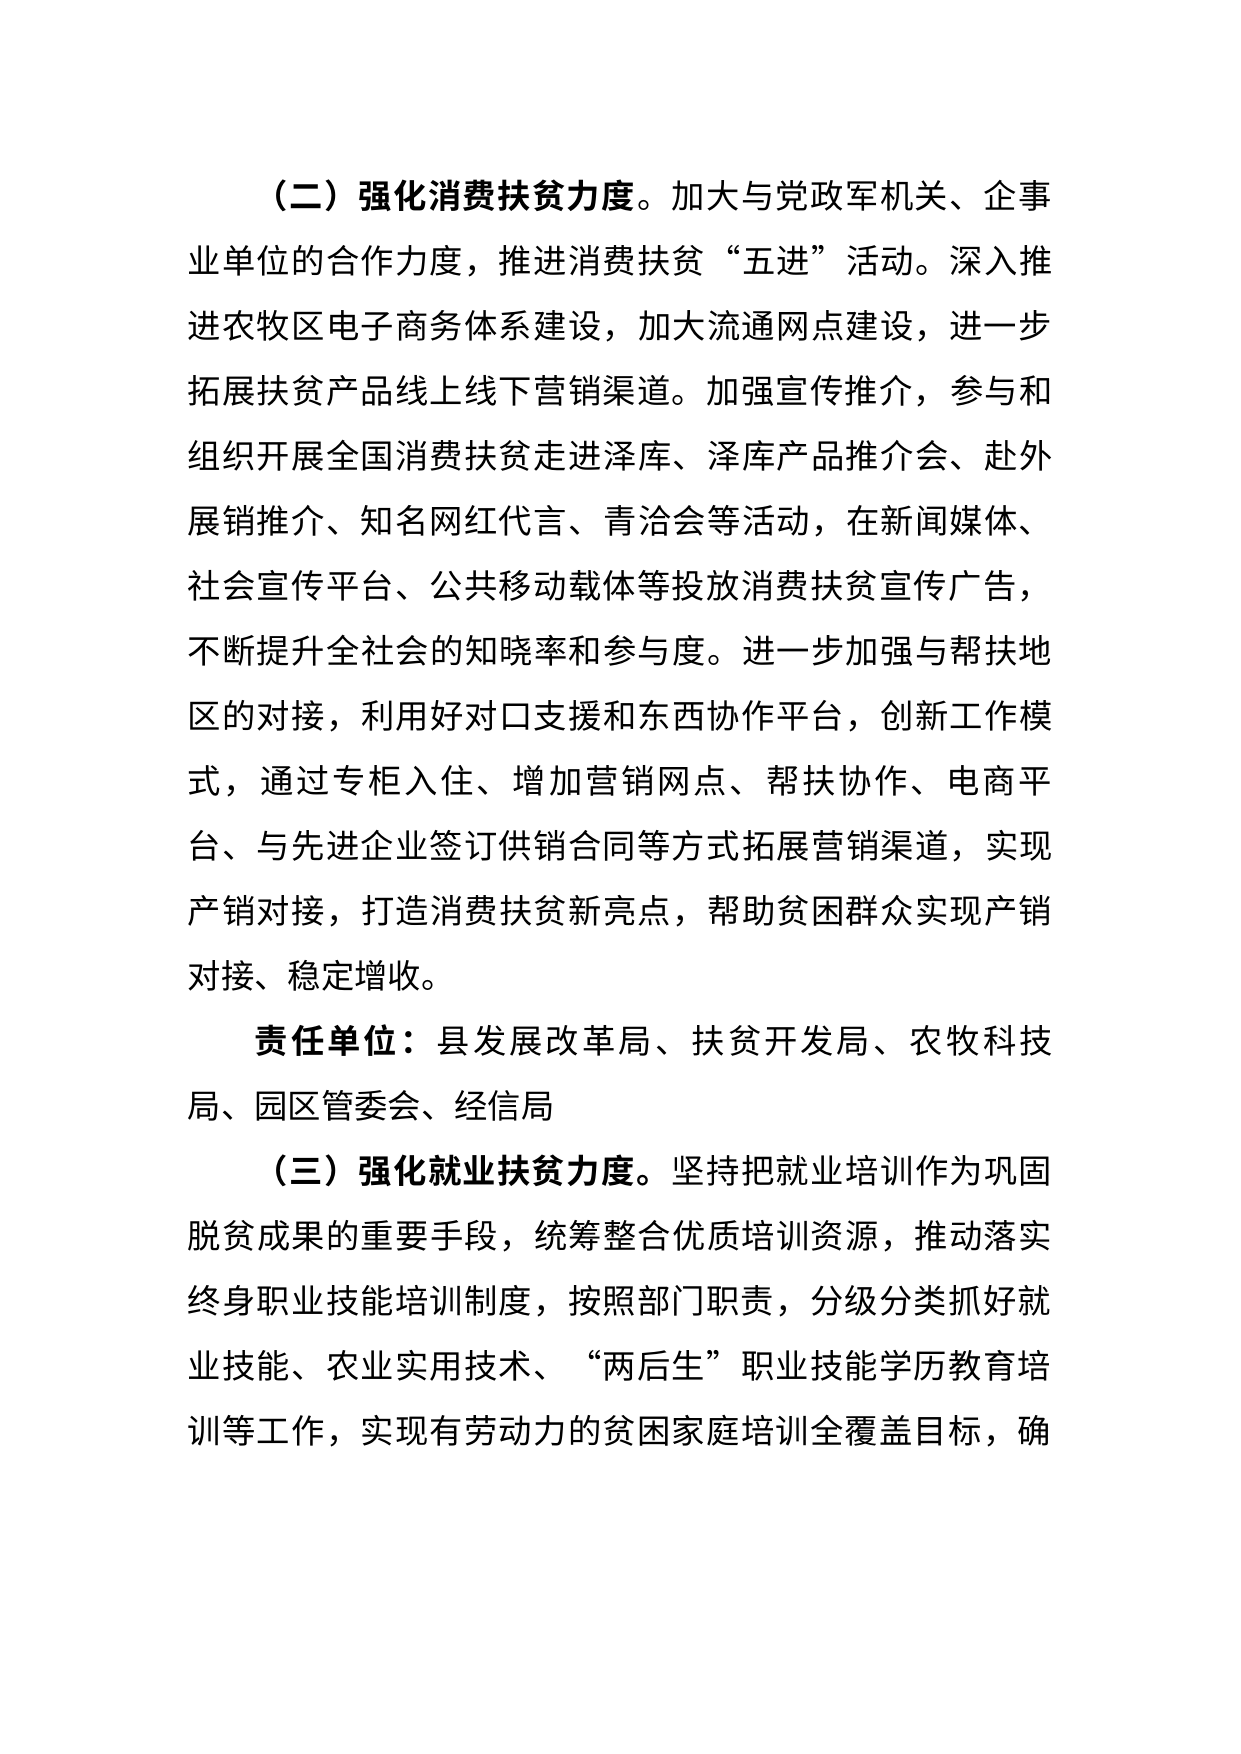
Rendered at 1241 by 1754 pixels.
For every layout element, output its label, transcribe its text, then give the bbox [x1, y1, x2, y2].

list （二）强化消费扶贫力度。加大与党政军机关、企事业单位的合作力度，推进消费扶贫“五进”活动。深入推进农牧区电子商务体系建设，加大流通网点建设，进一步拓展扶贫产品线上线下营销渠道。加强宣传推介，参与和组织开展全国消费扶贫走进泽库、泽库产品推介会、赴外展销推介、知名网红代言、青洽会等活动，在新闻媒体、社会宣传平台、公共移动载体等投放消费扶贫宣传广告，不断提升全社会的知晓率和参与度。进一步加强与帮扶地区的对接，利用好对口支援和东西协作平台，创新工作模式，通过专柜入住、增加营销网点、帮扶协作、电商平台、与先进企业签订供销合同等方式拓展营销渠道，实现产销对接，打造消费扶贫新亮点，帮助贫困群众实现产销对接、稳定增收。 [187, 162, 1053, 1007]
list 责任单位：县发展改革局、扶贫开发局、农牧科技局、园区管委会、经信局 [187, 1007, 1053, 1137]
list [187, 1137, 1053, 1528]
